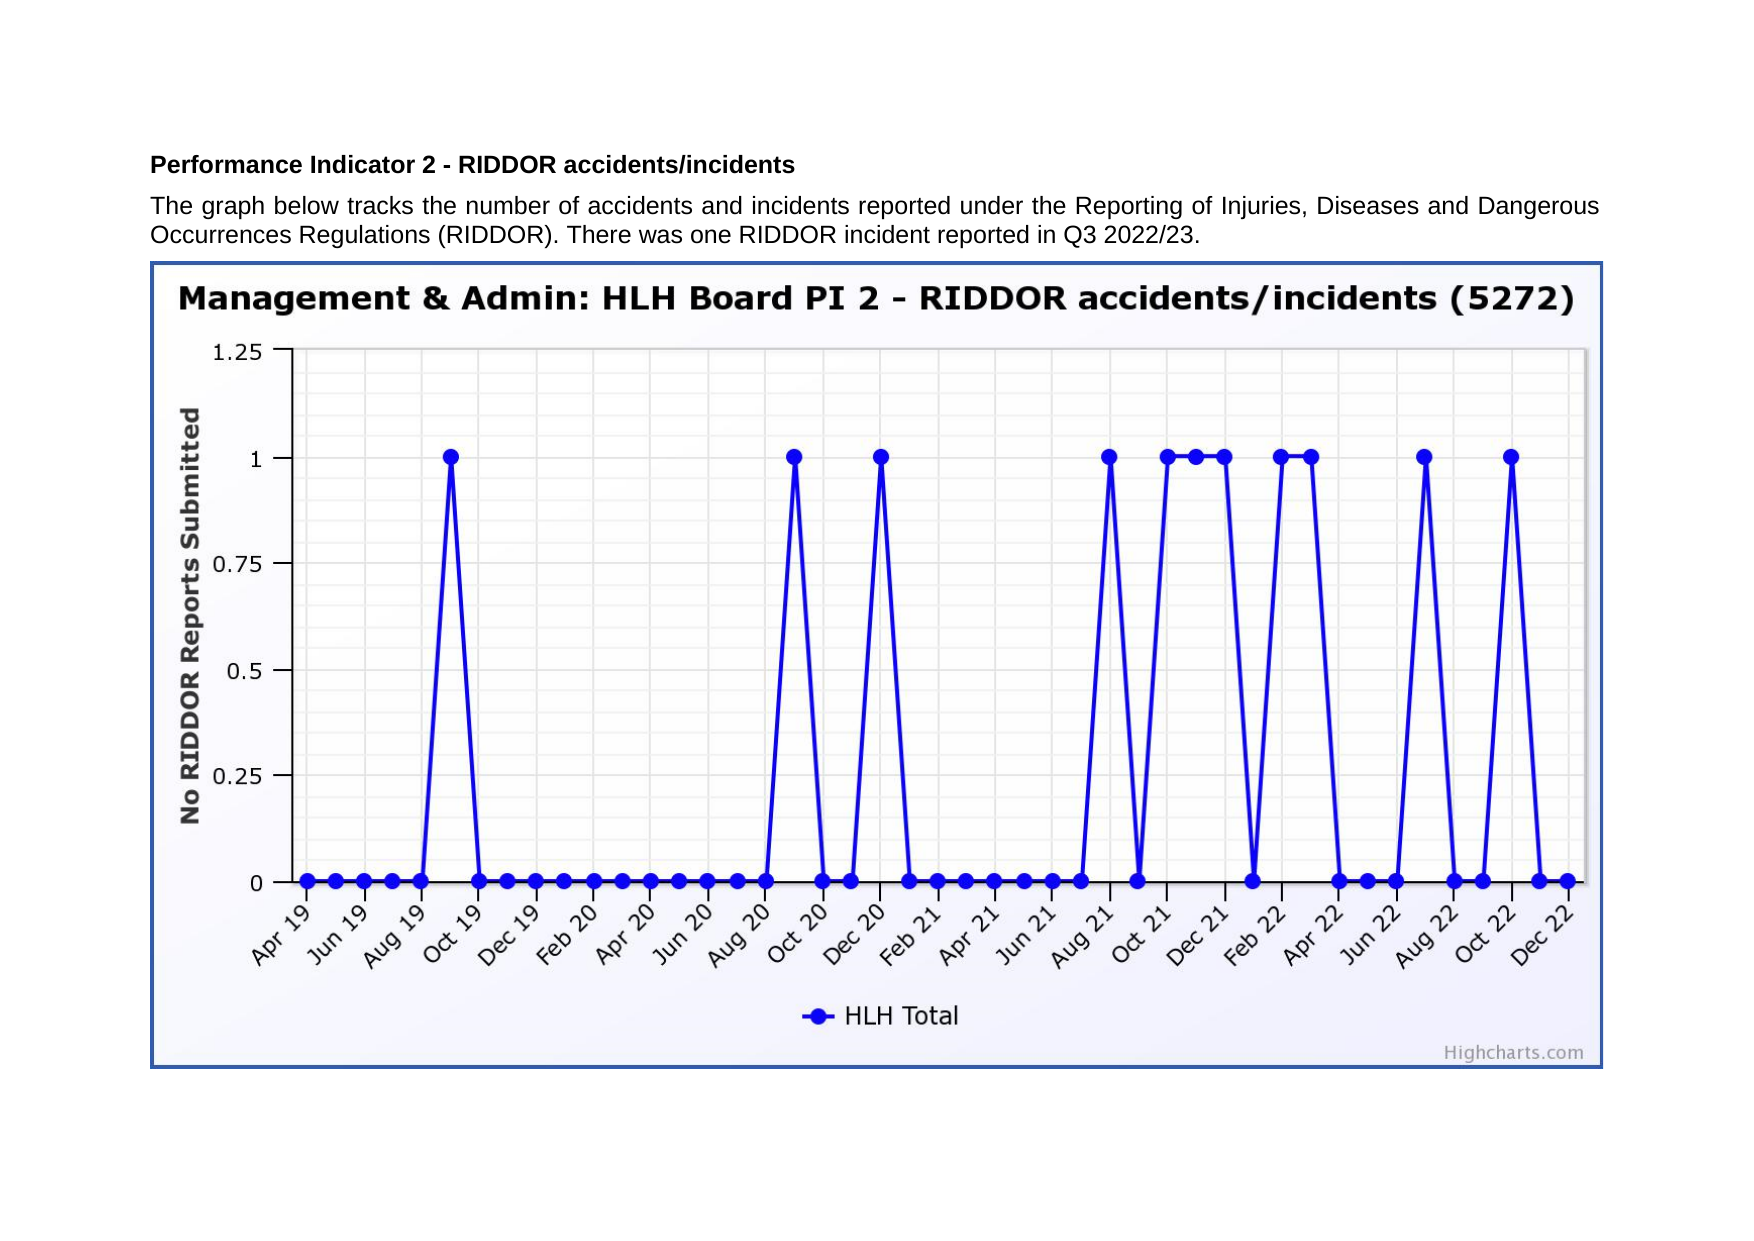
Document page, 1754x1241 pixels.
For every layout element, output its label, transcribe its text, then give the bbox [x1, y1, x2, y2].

text The graph below tracks the number of accidents and incidents reported under the Reporting of Injuries, Diseases and Dangerous Occurrences Regulations (RIDDOR). There was one RIDDOR incident reported in Q3 2022/23. [150, 191, 1604, 249]
picture [150, 261, 1604, 1069]
text Performance Indicator 2 - RIDDOR accidents/incidents [150, 150, 1604, 179]
